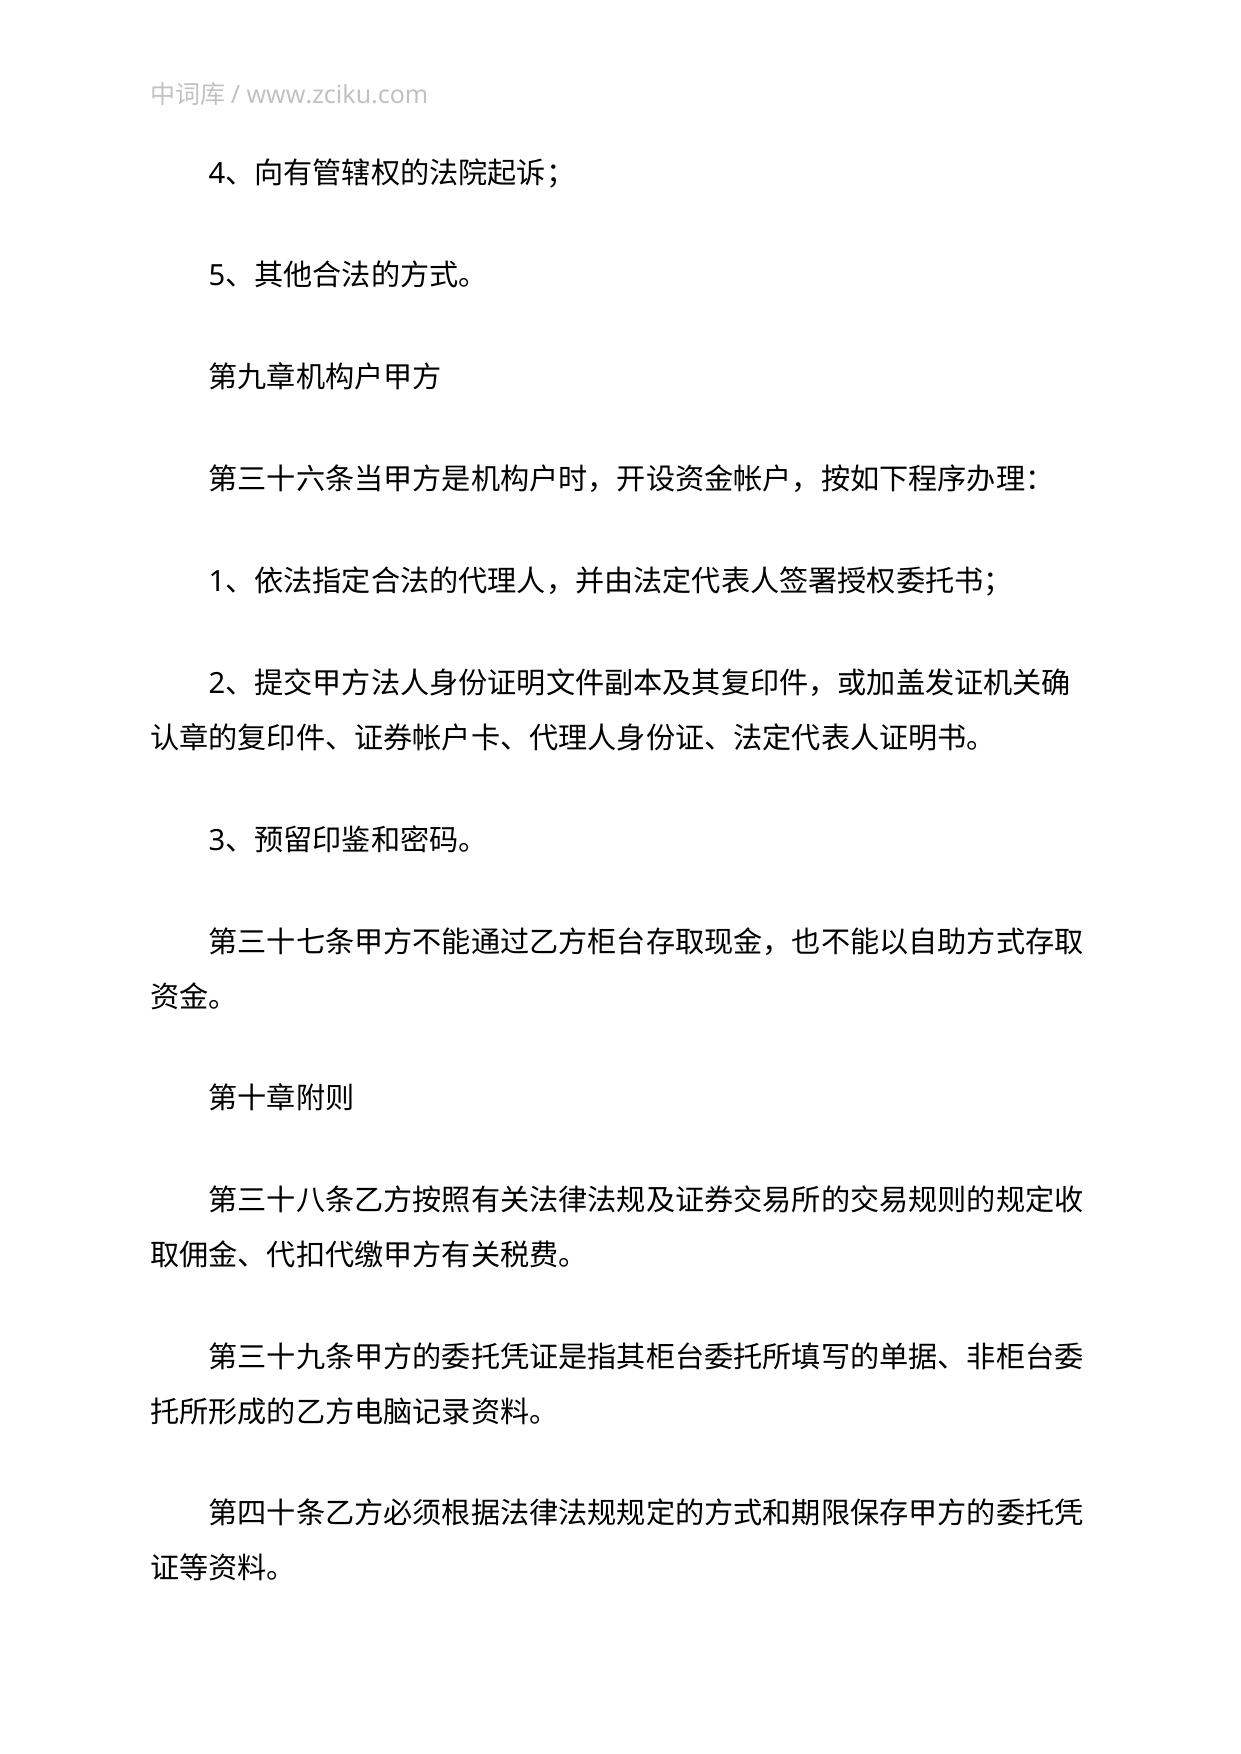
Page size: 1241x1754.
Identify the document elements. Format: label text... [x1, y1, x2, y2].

text 第三十七条甲方不能通过乙方柜台存取现金，也不能以自助方式存取资金。 [150, 918, 1090, 1015]
text 第十章附则 [150, 1075, 1090, 1117]
text 第三十六条当甲方是机构户时，开设资金帐户，按如下程序办理： [150, 456, 1090, 498]
text 3、预留印鉴和密码。 [150, 816, 1090, 859]
text 第三十九条甲方的委托凭证是指其柜台委托所填写的单据、非柜台委托所形成的乙方电脑记录资料。 [150, 1333, 1090, 1431]
text 2、提交甲方法人身份证明文件副本及其复印件，或加盖发证机关确认章的复印件、证券帐户卡、代理人身份证、法定代表人证明书。 [150, 659, 1090, 757]
text 5、其他合法的方式。 [150, 252, 1090, 294]
text 1、依法指定合法的代理人，并由法定代表人签署授权委托书； [150, 557, 1090, 600]
text 4、向有管辖权的法院起诉； [150, 150, 1090, 192]
text 第三十八条乙方按照有关法律法规及证券交易所的交易规则的规定收取佣金、代扣代缴甲方有关税费。 [150, 1177, 1090, 1274]
text 第四十条乙方必须根据法律法规规定的方式和期限保存甲方的委托凭证等资料。 [150, 1490, 1090, 1587]
text 第九章机构户甲方 [150, 354, 1090, 396]
